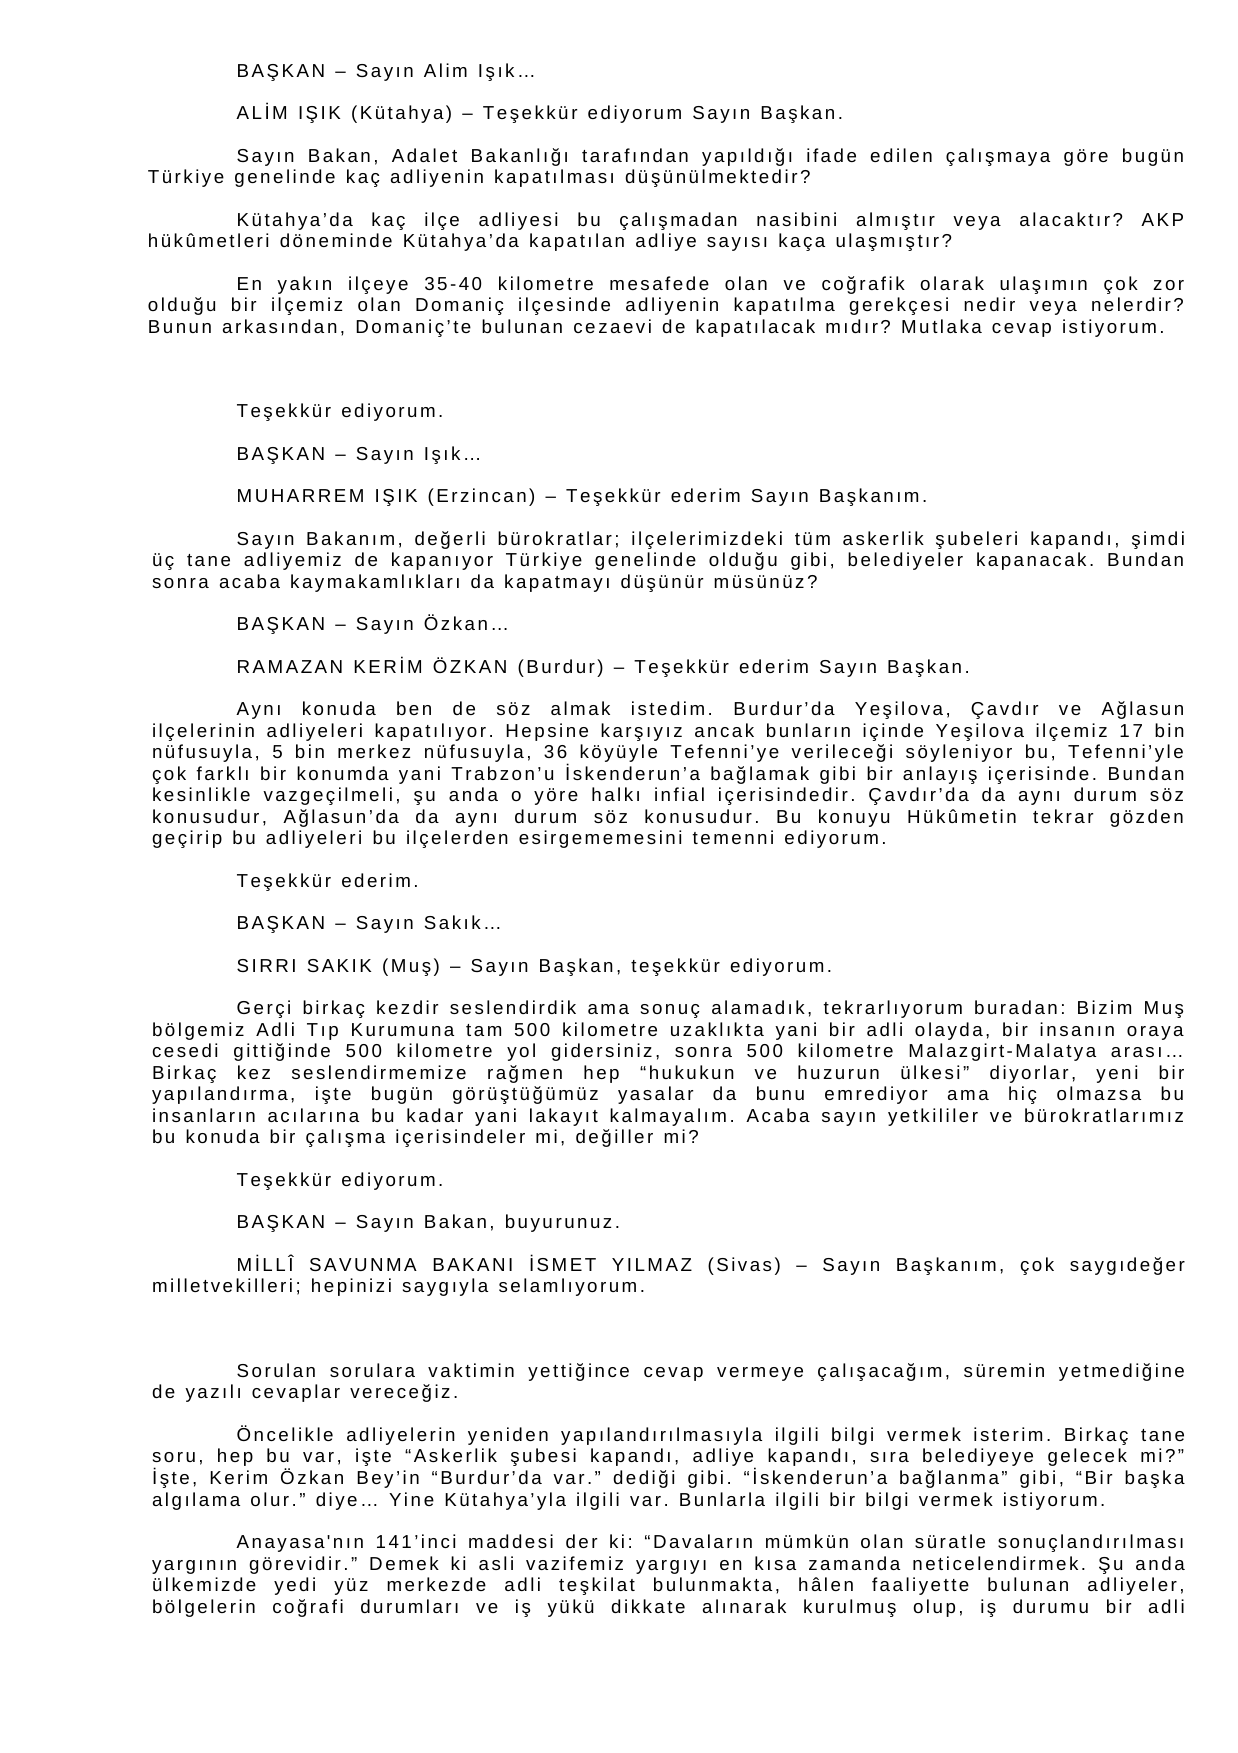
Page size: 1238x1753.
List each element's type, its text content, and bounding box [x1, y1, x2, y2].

text RAMAZAN KERİM ÖZKAN (Burdur) – Teşekkür ederim Sayın Başkan. [152, 655, 1186, 677]
text BAŞKAN – Sayın Alim Işık… [148, 60, 1186, 81]
text Sorulan sorulara vaktimin yettiğince cevap vermeye çalışacağım, süremin yetmediğine de yazılı cevaplar vereceğiz. [152, 1360, 1186, 1403]
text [152, 1531, 1186, 1617]
text Kütahya’da kaç ilçe adliyesi bu çalışmadan nasibini almıştır veya alacaktır? AKP hükûmetleri döneminde Kütahya’da kapatılan adliye sayısı kaça ulaşmıştır? [148, 208, 1186, 252]
text Sayın Bakanım, değerli bürokratlar; ilçelerimizdeki tüm askerlik şubeleri kapandı, şimdi üç tane adliyemiz de kapanıyor Türkiye genelinde olduğu gibi, belediyeler kapanacak. Bundan sonra acaba kaymakamlıkları da kapatmayı düşünür müsünüz? [152, 527, 1186, 592]
text MUHARREM IŞIK (Erzincan) – Teşekkür ederim Sayın Başkanım. [152, 485, 1186, 507]
text BAŞKAN – Sayın Özkan… [152, 613, 1186, 634]
text Teşekkür ederim. [152, 869, 1186, 891]
text ALİM IŞIK (Kütahya) – Teşekkür ediyorum Sayın Başkan. [148, 102, 1186, 124]
text MİLLÎ SAVUNMA BAKANI İSMET YILMAZ (Sivas) – Sayın Başkanım, çok saygıdeğer milletvekilleri; hepinizi saygıyla selamlıyorum. [152, 1253, 1186, 1296]
text En yakın ilçeye 35- mesafede olan ve coğrafik olarak ulaşımın çok zor olduğu bir ilçemiz olan Domaniç ilçesinde adliyenin kapatılma gerekçesi nedir veya nelerdir? Bunun arkasından, Domaniç’te bulunan cezaevi de kapatılacak mıdır? Mutlaka cevap istiyorum. [148, 272, 1186, 337]
text Öncelikle adliyelerin yeniden yapılandırılmasıyla ilgili bilgi vermek isterim. Birkaç tane soru, hep bu var, işte “Askerlik şubesi kapandı, adliye kapandı, sıra belediyeye gelecek mi?” İşte, Kerim Özkan Bey’in “Burdur’da var.” dediği gibi. “İskenderun’a bağlanma” gibi, “Bir başka algılama olur.” diye… Yine Kütahya’yla ilgili var. Bunlarla ilgili bir bilgi vermek istiyorum. [152, 1424, 1186, 1510]
text Teşekkür ediyorum. [152, 1168, 1186, 1190]
text Teşekkür ediyorum. [152, 400, 1186, 422]
text Sayın Bakan, Adalet Bakanlığı tarafından yapıldığı ifade edilen çalışmaya göre bugün Türkiye genelinde kaç adliyenin kapatılması düşünülmektedir? [148, 144, 1186, 188]
text BAŞKAN – Sayın Sakık… [152, 912, 1186, 933]
text Gerçi birkaç kezdir seslendirdik ama sonuç alamadık, tekrarlıyorum buradan: Bizim Muş bölgemiz Adli Tıp Kurumuna tam uzaklıkta yani bir adli olayda, bir insanın oraya cesedi gittiğinde yol gidersiniz, sonra Malazgirt-Malatya arası… Birkaç kez seslendirmemize rağmen hep “hukukun ve huzurun ülkesi” diyorlar, yeni bir yapılandırma, işte bugün görüştüğümüz yasalar da bunu emrediyor ama hiç olmazsa bu insanların acılarına bu kadar yani lakayıt kalmayalım. Acaba sayın yetkililer ve bürokratlarımız bu konuda bir çalışma içerisindeler mi, değiller mi? [152, 997, 1186, 1148]
text BAŞKAN – Sayın Bakan, buyurunuz. [152, 1211, 1186, 1232]
text BAŞKAN – Sayın Işık… [152, 443, 1186, 464]
text Aynı konuda ben de söz almak istedim. Burdur’da Yeşilova, Çavdır ve Ağlasun ilçelerinin adliyeleri kapatılıyor. Hepsine karşıyız ancak bunların içinde Yeşilova ilçemiz 17 bin nüfusuyla, 5 bin merkez nüfusuyla, 36 köyüyle Tefenni’ye verileceği söyleniyor bu, Tefenni’yle çok farklı bir konumda yani Trabzon’u İskenderun’a bağlamak gibi bir anlayış içerisinde. Bundan kesinlikle vazgeçilmeli, şu anda o yöre halkı infial içerisindedir. Çavdır’da da aynı durum söz konusudur, Ağlasun’da da aynı durum söz konusudur. Bu konuyu Hükûmetin tekrar gözden geçirip bu adliyeleri bu ilçelerden esirgememesini temenni ediyorum. [152, 698, 1186, 849]
text SIRRI SAKIK (Muş) – Sayın Başkan, teşekkür ediyorum. [152, 954, 1186, 976]
